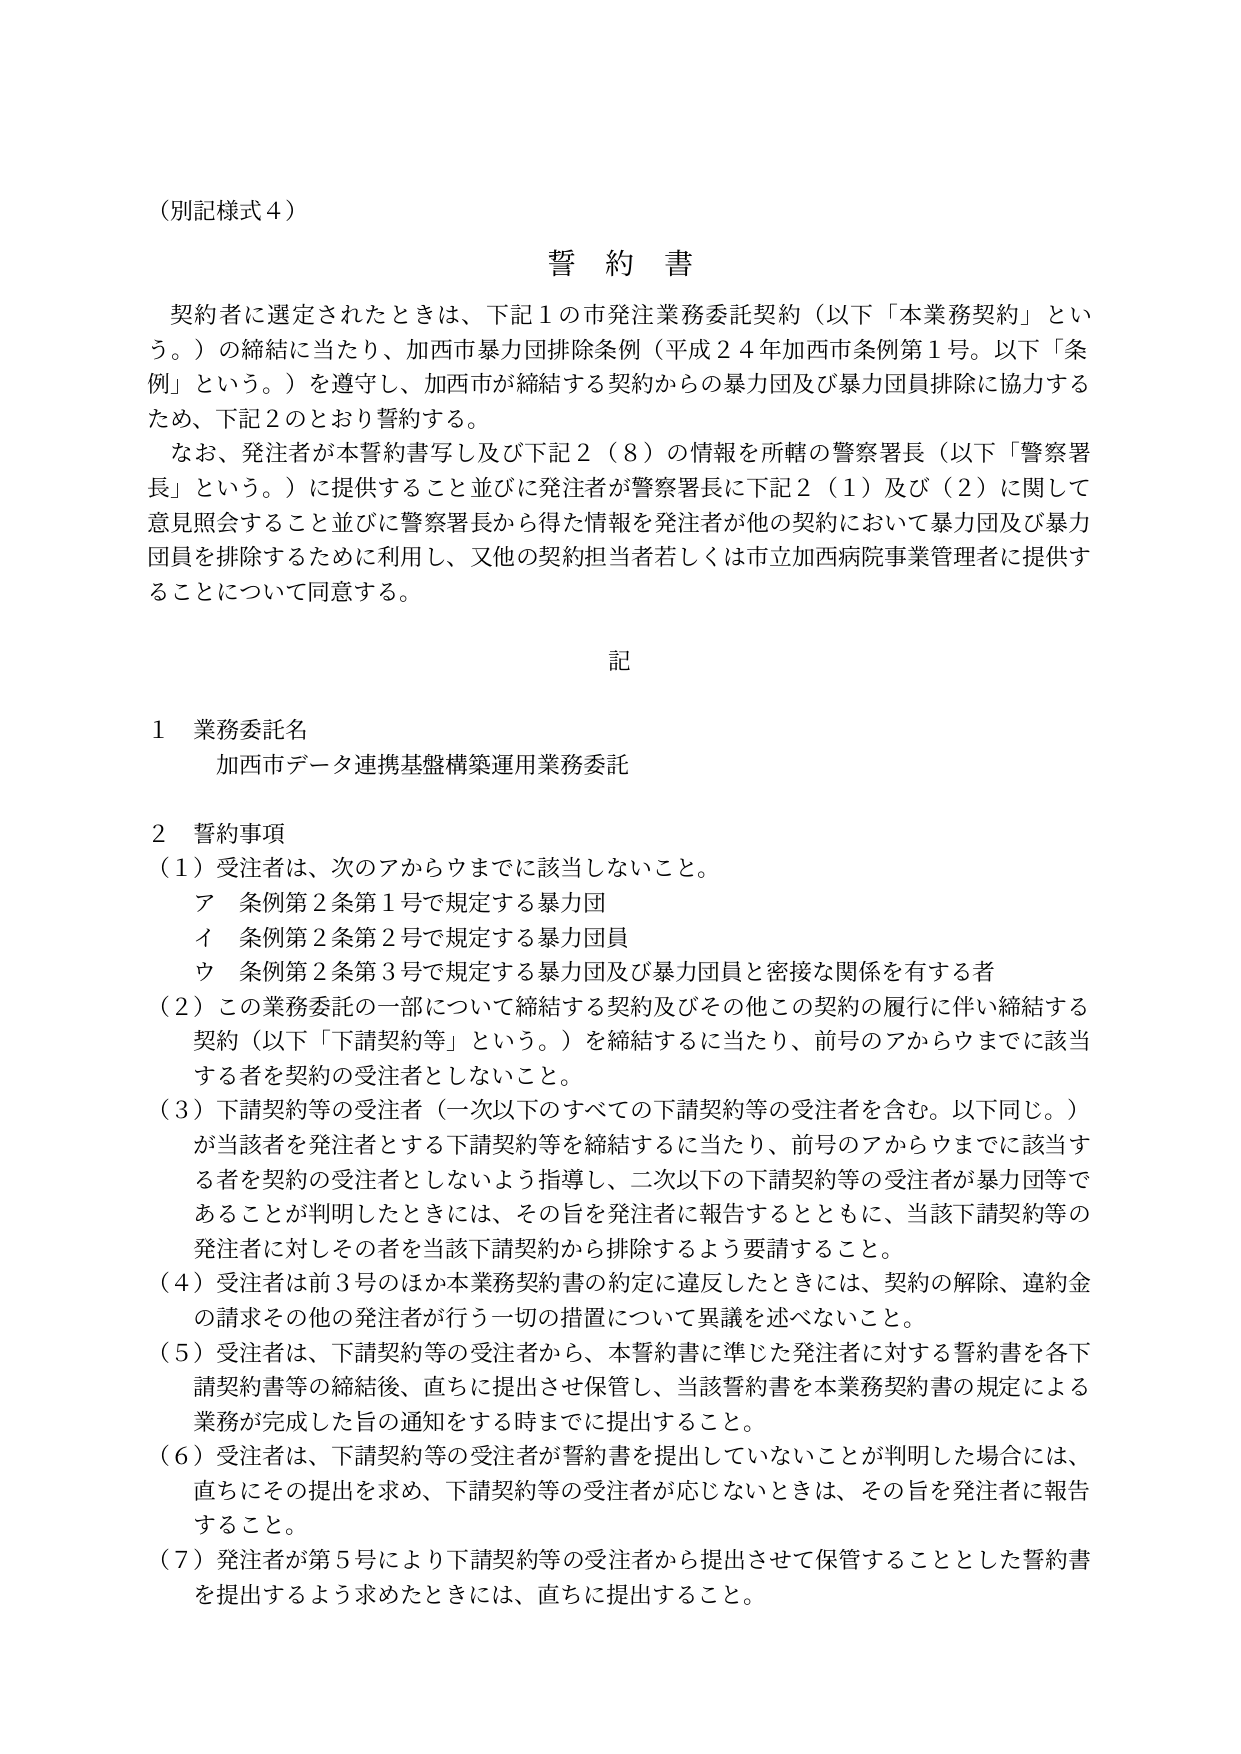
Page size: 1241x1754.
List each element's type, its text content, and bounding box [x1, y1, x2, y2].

text なお、発注者が本誓約書写し及び下記２（８）の情報を所轄の警察署長（以下「警察署長」という。）に提供すること並びに発注者が警察署長に下記２（１）及び（２）に関して意見照会すること並びに警察署長から得た情報を発注者が他の契約において暴力団及び暴力団員を排除するために利用し、又他の契約担当者若しくは市立加西病院事業管理者に提供することについて同意する。 [148, 435, 1092, 608]
text （６）受注者は、下請契約等の受注者が誓約書を提出していないことが判明した場合には、直ちにその提出を求め、下請契約等の受注者が応じないときは、その旨を発注者に報告すること。 [148, 1438, 1092, 1541]
text ウ 条例第２条第３号で規定する暴力団及び暴力団員と密接な関係を有する者 [148, 953, 1092, 988]
text 契約者に選定されたときは、下記１の市発注業務委託契約（以下「本業務契約」という。）の締結に当たり、加西市暴力団排除条例（平成２４年加西市条例第１号。以下「条例」という。）を遵守し、加西市が締結する契約からの暴力団及び暴力団員排除に協力するため、下記２のとおり誓約する。 [148, 296, 1092, 435]
text 誓 約 書 [148, 227, 1092, 296]
text １ 業務委託名 [148, 711, 1092, 746]
text （別記様式４） [148, 193, 1092, 227]
text （５）受注者は、下請契約等の受注者から、本誓約書に準じた発注者に対する誓約書を各下請契約書等の締結後、直ちに提出させ保管し、当該誓約書を本業務契約書の規定による業務が完成した旨の通知をする時までに提出すること。 [148, 1334, 1092, 1438]
text （３）下請契約等の受注者（一次以下のすべての下請契約等の受注者を含む。以下同じ。）が当該者を発注者とする下請契約等を締結するに当たり、前号のアからウまでに該当する者を契約の受注者としないよう指導し、二次以下の下請契約等の受注者が暴力団等であることが判明したときには、その旨を発注者に報告するとともに、当該下請契約等の発注者に対しその者を当該下請契約から排除するよう要請すること。 [148, 1092, 1092, 1265]
text （１）受注者は、次のアからウまでに該当しないこと。 [148, 850, 1092, 884]
text ア 条例第２条第１号で規定する暴力団 [148, 884, 1092, 919]
text 加西市データ連携基盤構築運用業務委託 [148, 746, 1092, 781]
text （７）発注者が第５号により下請契約等の受注者から提出させて保管することとした誓約書を提出するよう求めたときには、直ちに提出すること。 [148, 1541, 1092, 1611]
text （４）受注者は前３号のほか本業務契約書の約定に違反したときには、契約の解除、違約金の請求その他の発注者が行う一切の措置について異議を述べないこと。 [148, 1265, 1092, 1334]
text 記 [148, 642, 1092, 677]
text イ 条例第２条第２号で規定する暴力団員 [148, 919, 1092, 953]
text （２）この業務委託の一部について締結する契約及びその他この契約の履行に伴い締結する契約（以下「下請契約等」という。）を締結するに当たり、前号のアからウまでに該当する者を契約の受注者としないこと。 [148, 988, 1092, 1092]
text ２ 誓約事項 [148, 815, 1092, 850]
